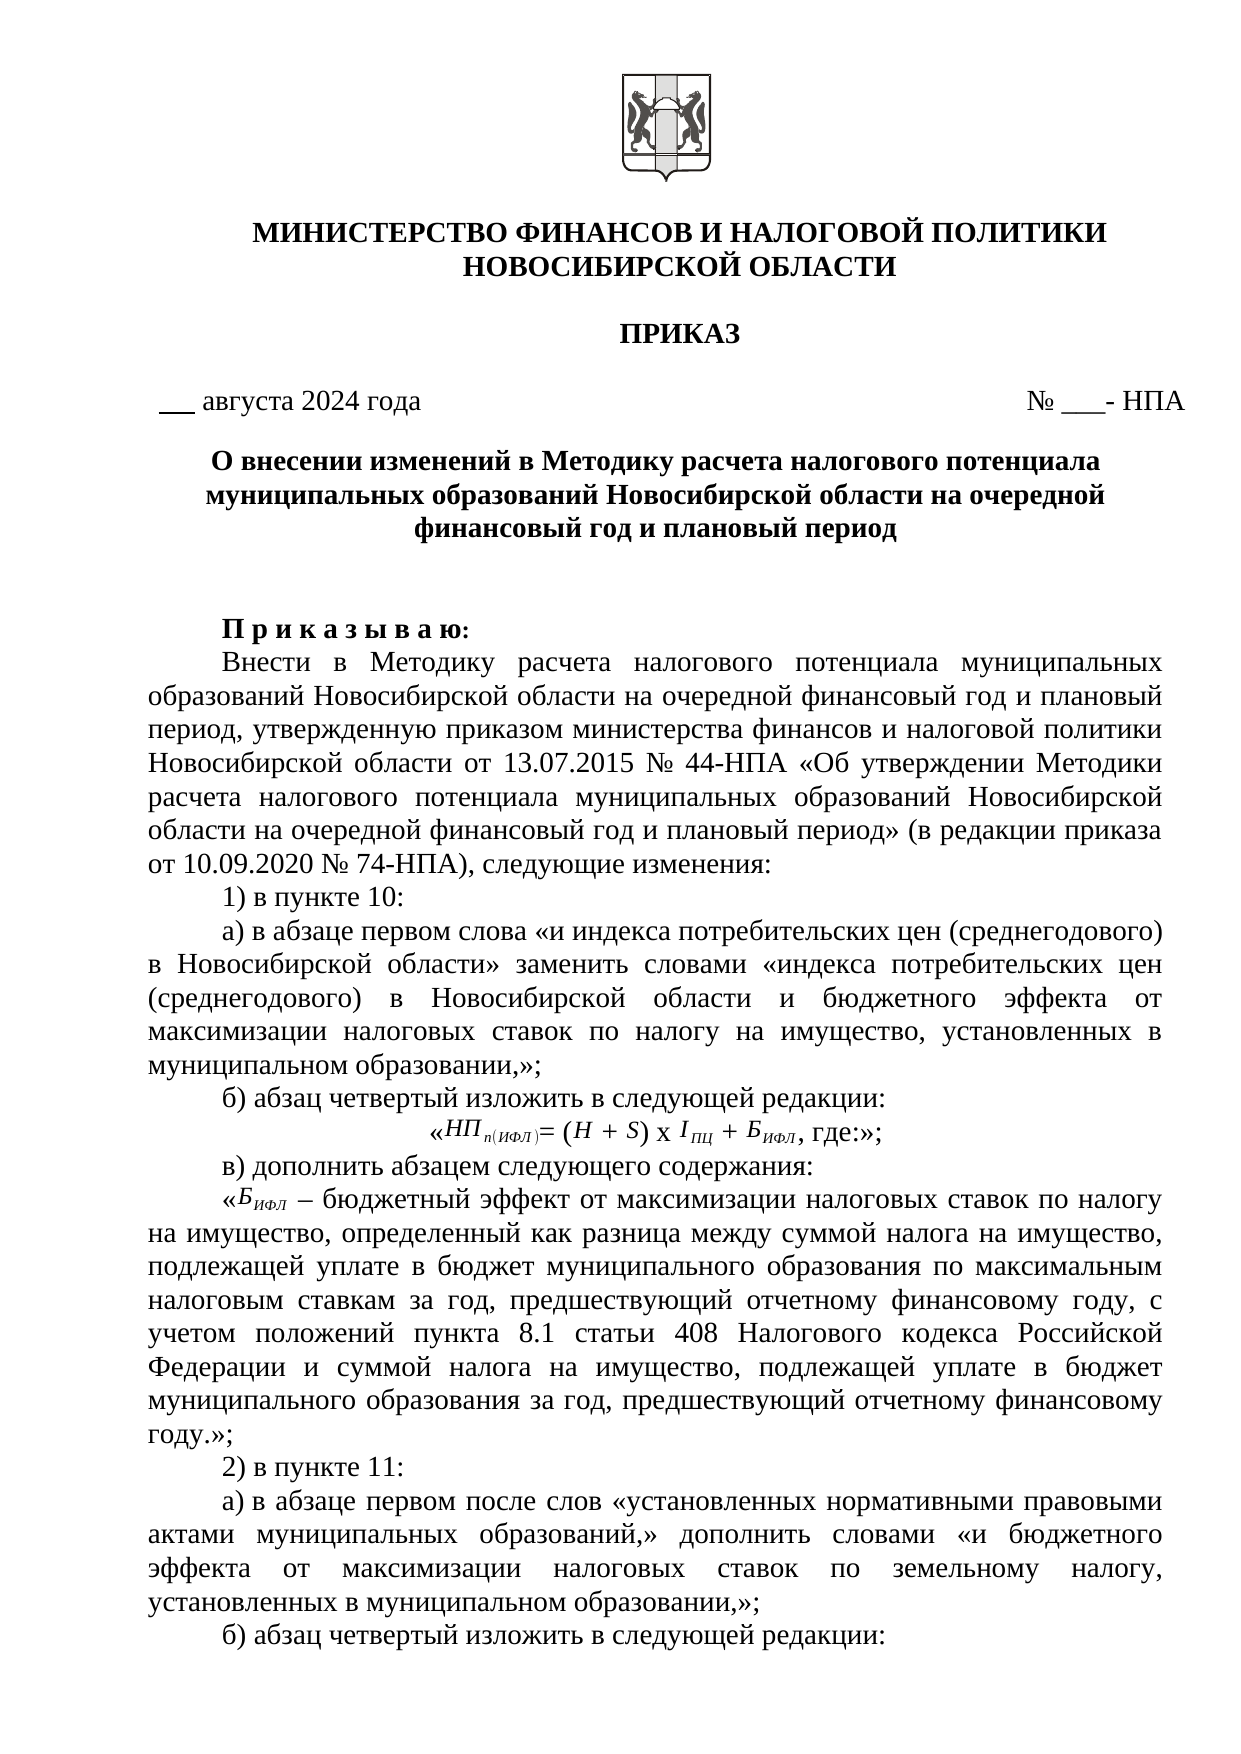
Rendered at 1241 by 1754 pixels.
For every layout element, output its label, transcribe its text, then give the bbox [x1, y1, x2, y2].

text «= ( + ) x + , где:»; [148, 1114, 1163, 1148]
text а) в абзаце первом слова «и индекса потребительских цен (среднегодового) в Новосибирской области» заменить словами «индекса потребительских цен (среднегодового) в Новосибирской области и бюджетного эффекта от максимизации налоговых ставок по налогу на имущество, установленных в муниципальном образовании,»; [148, 913, 1163, 1081]
text О внесении изменений в Методику расчета налогового потенциала муниципальных образований Новосибирской области на очередной финансовый год и плановый период [148, 443, 1163, 544]
text Внести в Методику расчета налогового потенциала муниципальных образований Новосибирской области на очередной финансовый год и плановый период, утвержденную приказом министерства финансов и налоговой политики Новосибирской области от 13.07.2015 № 44-НПА «Об утверждении Методики расчета налогового потенциала муниципальных образований Новосибирской области на очередной финансовый год и плановый период» (в редакции приказа от 10.09.2020 № 74-НПА), следующие изменения: [148, 644, 1163, 879]
text б) абзац четвертый изложить в следующей редакции: [148, 1617, 1163, 1651]
text П р и к а з ы в а ю: [148, 611, 1163, 644]
text в) дополнить абзацем следующего содержания: [148, 1148, 1163, 1181]
text 2) в пункте 11: [148, 1449, 1163, 1483]
text « – бюджетный эффект от максимизации налоговых ставок по налогу на имущество, определенный как разница между суммой налога на имущество, подлежащей уплате в бюджет муниципального образования по максимальным налоговым ставкам за год, предшествующий отчетному финансовому году, с учетом положений пункта 8.1 статьи 408 Налогового кодекса Российской Федерации и суммой налога на имущество, подлежащей уплате в бюджет муниципального образования за год, предшествующий отчетному финансовому году.»; [148, 1181, 1163, 1449]
text а) в абзаце первом после слов «установленных нормативными правовыми актами муниципальных образований,» дополнить словами «и бюджетного эффекта от максимизации налоговых ставок по земельному налогу, установленных в муниципальном образовании,»; [148, 1483, 1163, 1617]
table_header [129, 74, 1204, 417]
text б) абзац четвертый изложить в следующей редакции: [148, 1081, 1163, 1114]
text 1) в пункте 10: [148, 879, 1163, 913]
